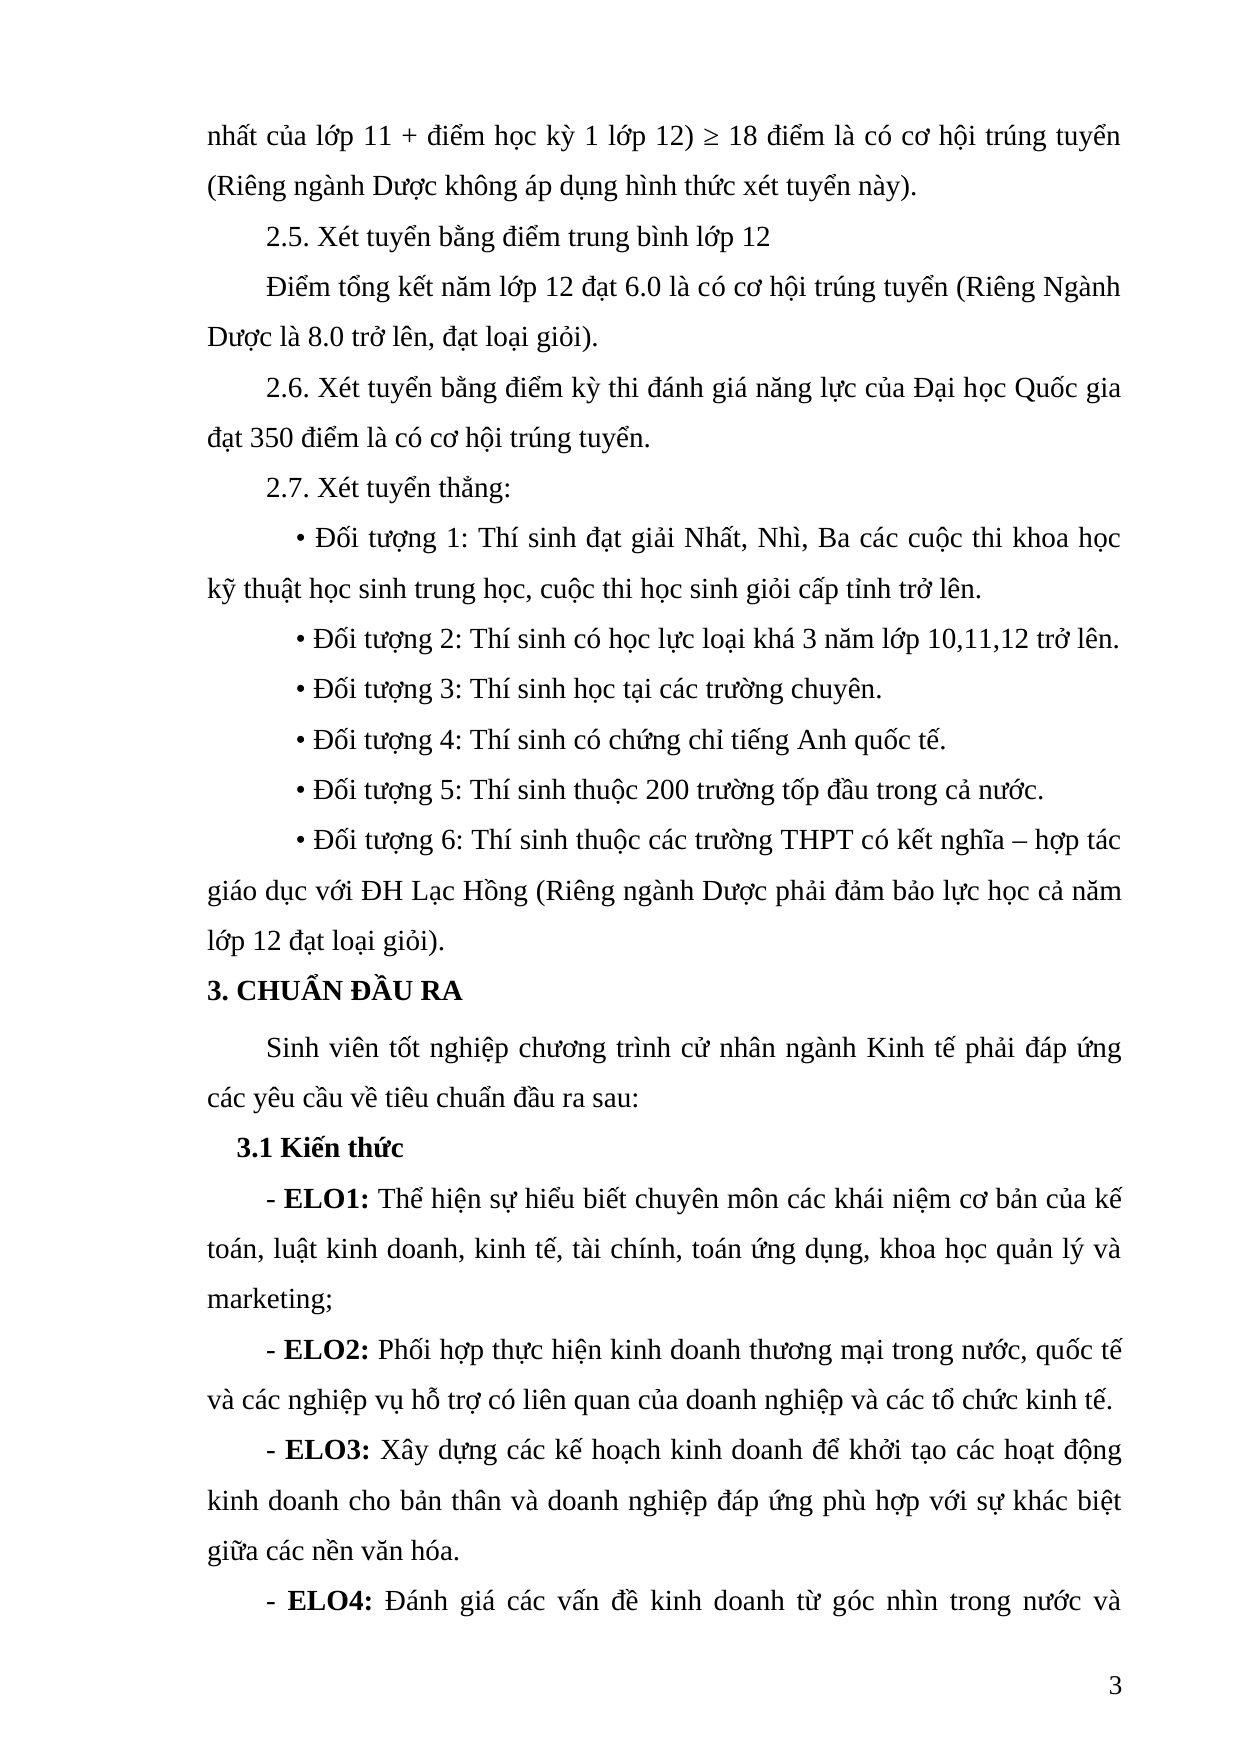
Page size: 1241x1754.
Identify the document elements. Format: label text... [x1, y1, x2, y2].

text • Đối tượng 4: Thí sinh có chứng chỉ tiếng Anh quốc tế. [207, 722, 1122, 755]
text 2.7. Xét tuyển thẳng: [207, 470, 1122, 504]
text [207, 118, 1122, 202]
text • Đối tượng 3: Thí sinh học tại các trường chuyên. [207, 672, 1122, 705]
text 2.5. Xét tuyển bằng điểm trung bình lớp 12 [207, 219, 1122, 252]
text 3.1 Kiến thức [207, 1131, 1122, 1164]
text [207, 1583, 1122, 1617]
text - ELO3: Xây dựng các kế hoạch kinh doanh để khởi tạo các hoạt động kinh doanh cho bản thân và doanh nghiệp đáp ứng phù hợp với sự khác biệt giữa các nền văn hóa. [207, 1432, 1122, 1567]
text • Đối tượng 2: Thí sinh có học lực loại khá 3 năm lớp 10,11,12 trở lên. [207, 621, 1122, 655]
text Điểm tổng kết năm lớp 12 đạt 6.0 là có cơ hội trúng tuyển (Riêng Ngành Dược là 8.0 trở lên, đạt loại giỏi). [207, 269, 1122, 353]
text • Đối tượng 5: Thí sinh thuộc 200 trường tốp đầu trong cả nước. [207, 772, 1122, 806]
text • Đối tượng 6: Thí sinh thuộc các trường THPT có kết nghĩa – hợp tác giáo dục với ĐH Lạc Hồng (Riêng ngành Dược phải đảm bảo lực học cả năm lớp 12 đạt loại giỏi). [207, 822, 1122, 957]
text - ELO1: Thể hiện sự hiểu biết chuyên môn các khái niệm cơ bản của kế toán, luật kinh doanh, kinh tế, tài chính, toán ứng dụng, khoa học quản lý và marketing; [207, 1181, 1122, 1315]
text • Đối tượng 1: Thí sinh đạt giải Nhất, Nhì, Ba các cuộc thi khoa học kỹ thuật học sinh trung học, cuộc thi học sinh giỏi cấp tỉnh trở lên. [207, 521, 1122, 604]
text 2.6. Xét tuyển bằng điểm kỳ thi đánh giá năng lực của Đại học Quốc gia đạt 350 điểm là có cơ hội trúng tuyển. [207, 370, 1122, 453]
subtitle 3. CHUẨN ĐẦU RA [207, 973, 1122, 1007]
text Sinh viên tốt nghiệp chương trình cử nhân ngành Kinh tế phải đáp ứng các yêu cầu về tiêu chuẩn đầu ra sau: [207, 1030, 1122, 1114]
text - ELO2: Phối hợp thực hiện kinh doanh thương mại trong nước, quốc tế và các nghiệp vụ hỗ trợ có liên quan của doanh nghiệp và các tổ chức kinh tế. [207, 1332, 1122, 1416]
